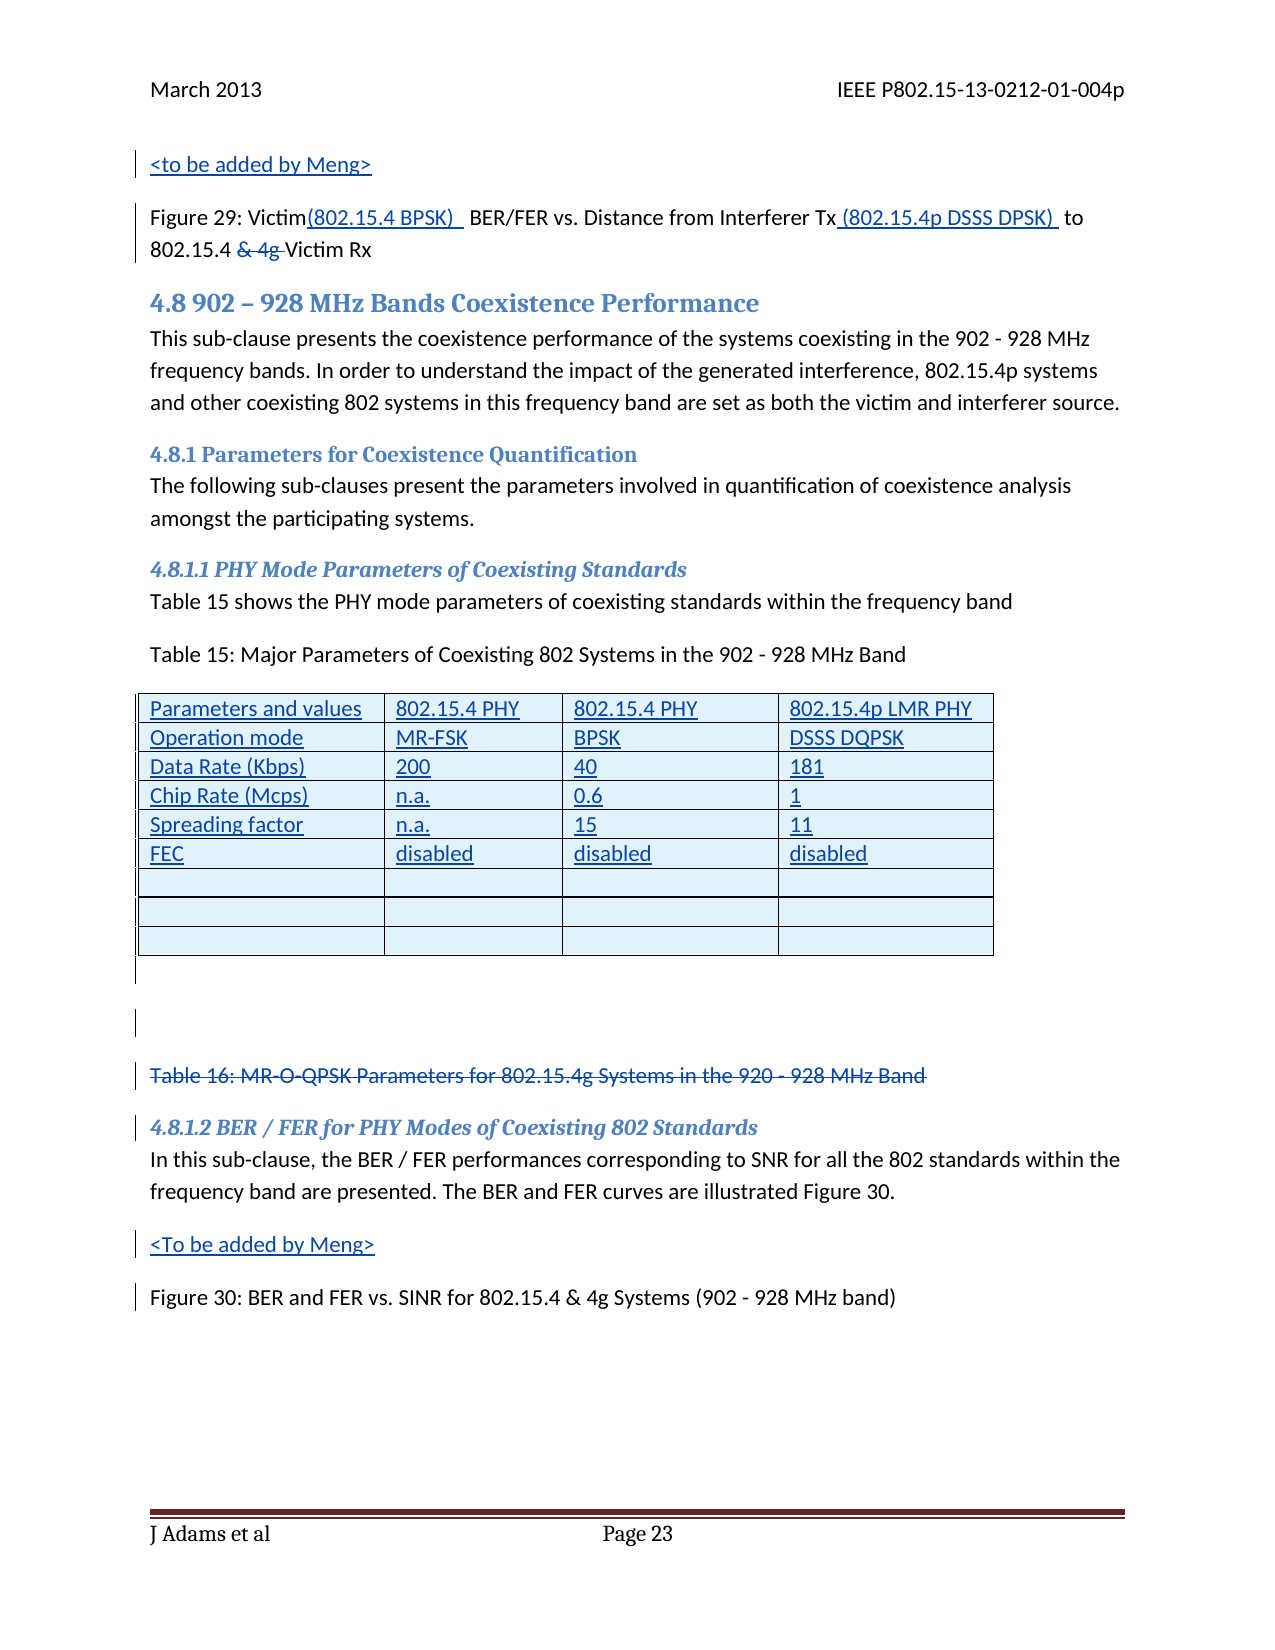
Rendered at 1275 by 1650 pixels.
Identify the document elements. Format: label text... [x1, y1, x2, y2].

text Table 15 shows the PHY mode parameters of coexisting standards within the frequency band [150, 587, 1125, 615]
subtitle 4.8 902 – 928 MHz Bands Coexistence Performance [150, 288, 1125, 319]
text Figure 30: BER and FER vs. SINR for 802.15.4 & 4g Systems (902 - 928 MHz band) [150, 1283, 1125, 1311]
subtitle 4.8.1.1 PHY Mode Parameters of Coexisting Standards [150, 557, 1125, 583]
text In this sub-clause, the BER / FER performances corresponding to SNR for all the 802 standards within the frequency band are presented. The BER and FER curves are illustrated Figure 30. [150, 1145, 1125, 1205]
subtitle 4.8.1.2 BER / FER for PHY Modes of Coexisting 802 Standards [150, 1115, 1125, 1141]
text Figure 29: Victim BER/FER vs. Distance from Interferer Tx to 802.15.4 Victim Rx [150, 203, 1125, 263]
text The following sub-clauses present the parameters involved in quantification of coexistence analysis amongst the participating systems. [150, 472, 1125, 532]
subtitle 4.8.1 Parameters for Coexistence Quantification [150, 441, 1125, 468]
text This sub-clause presents the coexistence performance of the systems coexisting in the 902 - 928 MHz frequency bands. In order to understand the impact of the generated interference, 802.15.4p systems and other coexisting 802 systems in this frequency band are set as both the victim and interferer source. [150, 324, 1125, 416]
text Table 15: Major Parameters of Coexisting 802 Systems in the 902 - 928 MHz Band [150, 640, 1125, 668]
